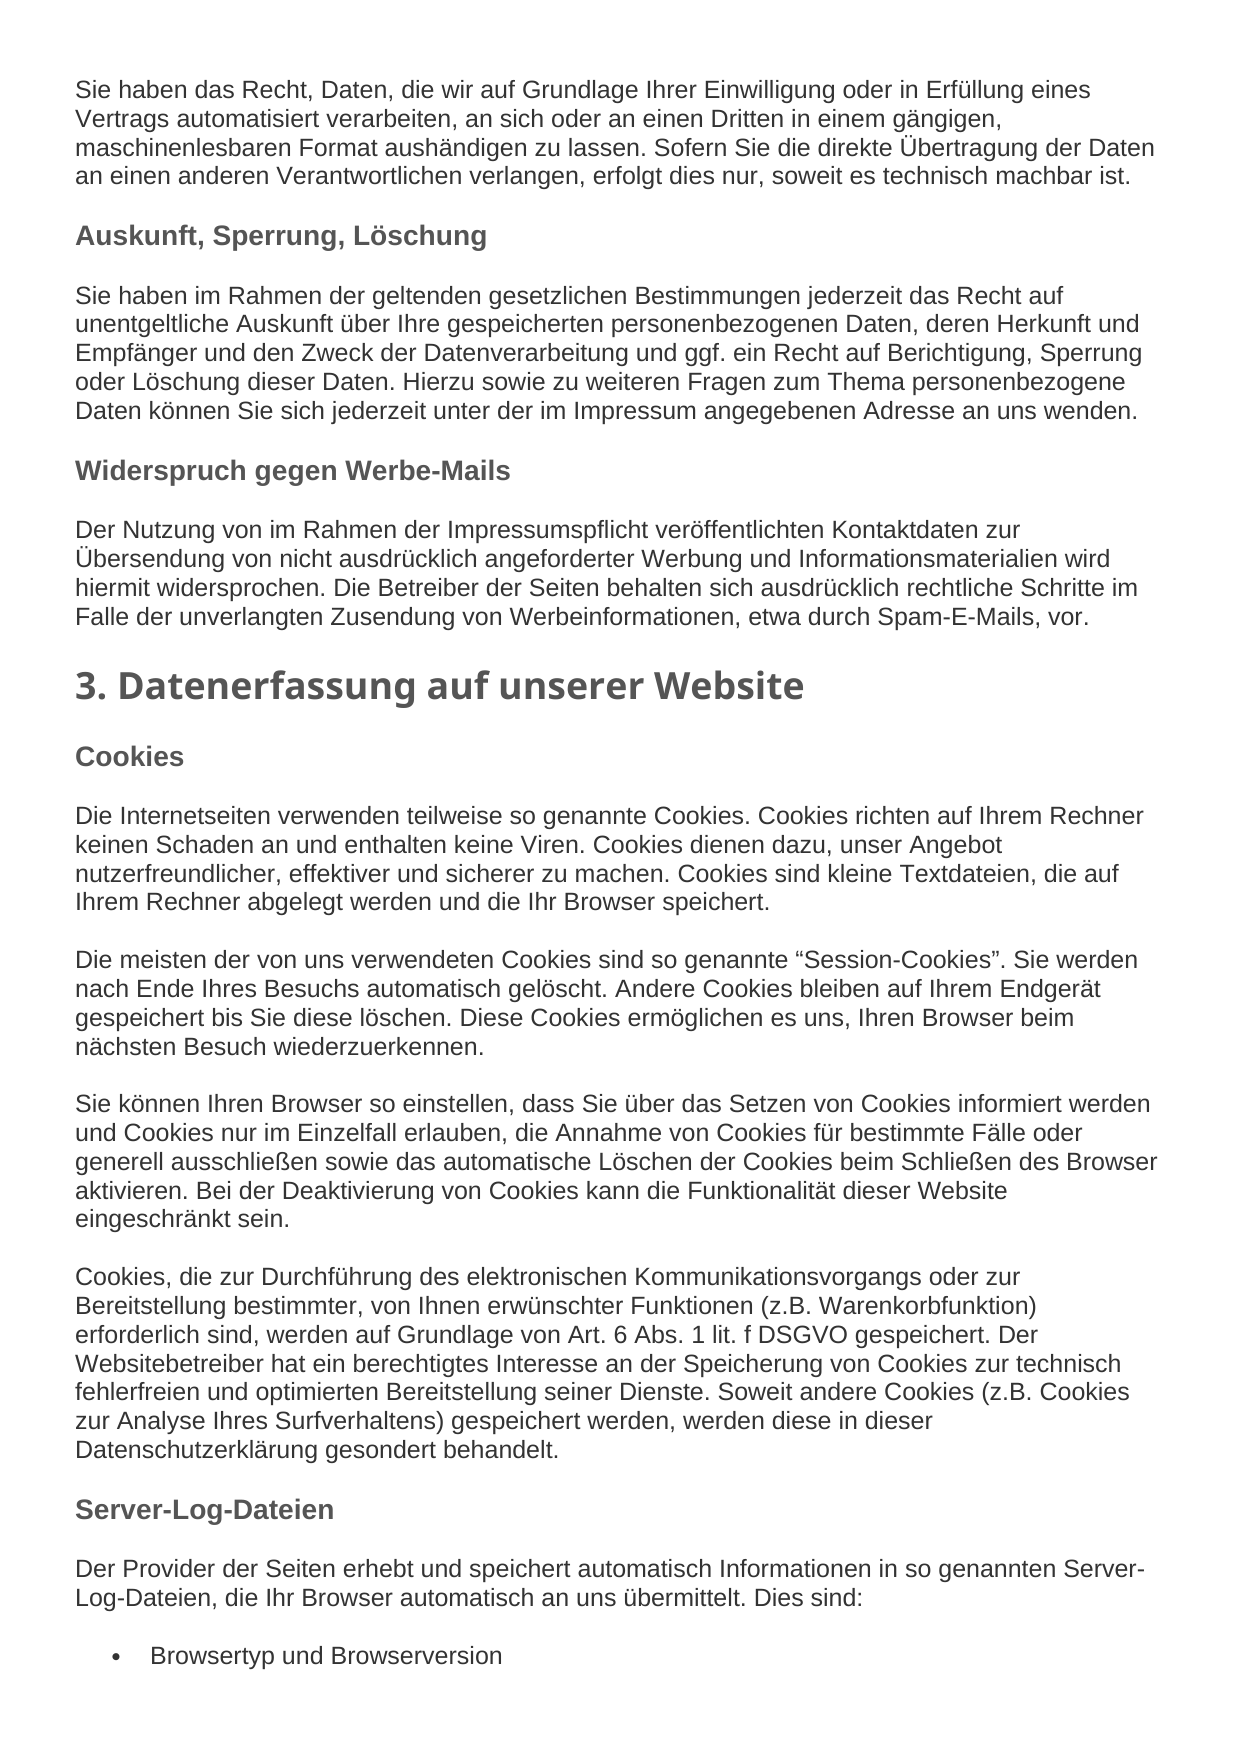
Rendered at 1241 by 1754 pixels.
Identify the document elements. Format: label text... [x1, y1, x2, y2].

text Auskunft, Sperrung, Löschung [75, 219, 1165, 252]
text Cookies, die zur Durchführung des elektronischen Kommunikationsvorgangs oder zur Bereitstellung bestimmter, von Ihnen erwünschter Funktionen (z.B. Warenkorbfunktion) erforderlich sind, werden auf Grundlage von Art. 6 Abs. 1 lit. f DSGVO gespeichert. Der Websitebetreiber hat ein berechtigtes Interesse an der Speicherung von Cookies zur technisch fehlerfreien und optimierten Bereitstellung seiner Dienste. Soweit andere Cookies (z.B. Cookies zur Analyse Ihres Surfverhaltens) gespeichert werden, werden diese in dieser Datenschutzerklärung gesondert behandelt. [75, 1262, 1165, 1464]
text 3. Datenerfassung auf unserer Website [75, 659, 1165, 710]
text Server-Log-Dateien [75, 1493, 1165, 1525]
text Die Internetseiten verwenden teilweise so genannte Cookies. Cookies richten auf Ihrem Rechner keinen Schaden an und enthalten keine Viren. Cookies dienen dazu, unser Angebot nutzerfreundlicher, effektiver und sicherer zu machen. Cookies sind kleine Textdateien, die auf Ihrem Rechner abgelegt werden und die Ihr Browser speichert. [75, 801, 1165, 916]
text Sie haben im Rahmen der geltenden gesetzlichen Bestimmungen jederzeit das Recht auf unentgeltliche Auskunft über Ihre gespeicherten personenbezogenen Daten, deren Herkunft und Empfänger und den Zweck der Datenverarbeitung und ggf. ein Recht auf Berichtigung, Sperrung oder Löschung dieser Daten. Hierzu sowie zu weiteren Fragen zum Thema personenbezogene Daten können Sie sich jederzeit unter der im Impressum angegebenen Adresse an uns wenden. [75, 281, 1165, 424]
text Der Nutzung von im Rahmen der Impressumspflicht veröffentlichten Kontaktdaten zur Übersendung von nicht ausdrücklich angeforderter Werbung und Informationsmaterialien wird hiermit widersprochen. Die Betreiber der Seiten behalten sich ausdrücklich rechtliche Schritte im Falle der unverlangten Zusendung von Werbeinformationen, etwa durch Spam-E-Mails, vor. [75, 515, 1165, 630]
text Cookies [75, 739, 1165, 772]
text Die meisten der von uns verwendeten Cookies sind so genannte “Session-Cookies”. Sie werden nach Ende Ihres Besuchs automatisch gelöscht. Andere Cookies bleiben auf Ihrem Endgerät gespeichert bis Sie diese löschen. Diese Cookies ermöglichen es uns, Ihren Browser beim nächsten Besuch wiederzuerkennen. [75, 945, 1165, 1060]
text Widerspruch gegen Werbe-Mails [75, 454, 1165, 486]
text Sie können Ihren Browser so einstellen, dass Sie über das Setzen von Cookies informiert werden und Cookies nur im Einzelfall erlauben, die Annahme von Cookies für bestimmte Fälle oder generell ausschließen sowie das automatische Löschen der Cookies beim Schließen des Browser aktivieren. Bei der Deaktivierung von Cookies kann die Funktionalität dieser Website eingeschränkt sein. [75, 1089, 1165, 1233]
list Browsertyp und Browserversion [112, 1641, 1165, 1670]
text Sie haben das Recht, Daten, die wir auf Grundlage Ihrer Einwilligung oder in Erfüllung eines Vertrags automatisiert verarbeiten, an sich oder an einen Dritten in einem gängigen, maschinenlesbaren Format aushändigen zu lassen. Sofern Sie die direkte Übertragung der Daten an einen anderen Verantwortlichen verlangen, erfolgt dies nur, soweit es technisch machbar ist. [75, 75, 1165, 190]
text Der Provider der Seiten erhebt und speichert automatisch Informationen in so genannten Server-Log-Dateien, die Ihr Browser automatisch an uns übermittelt. Dies sind: [75, 1554, 1165, 1612]
